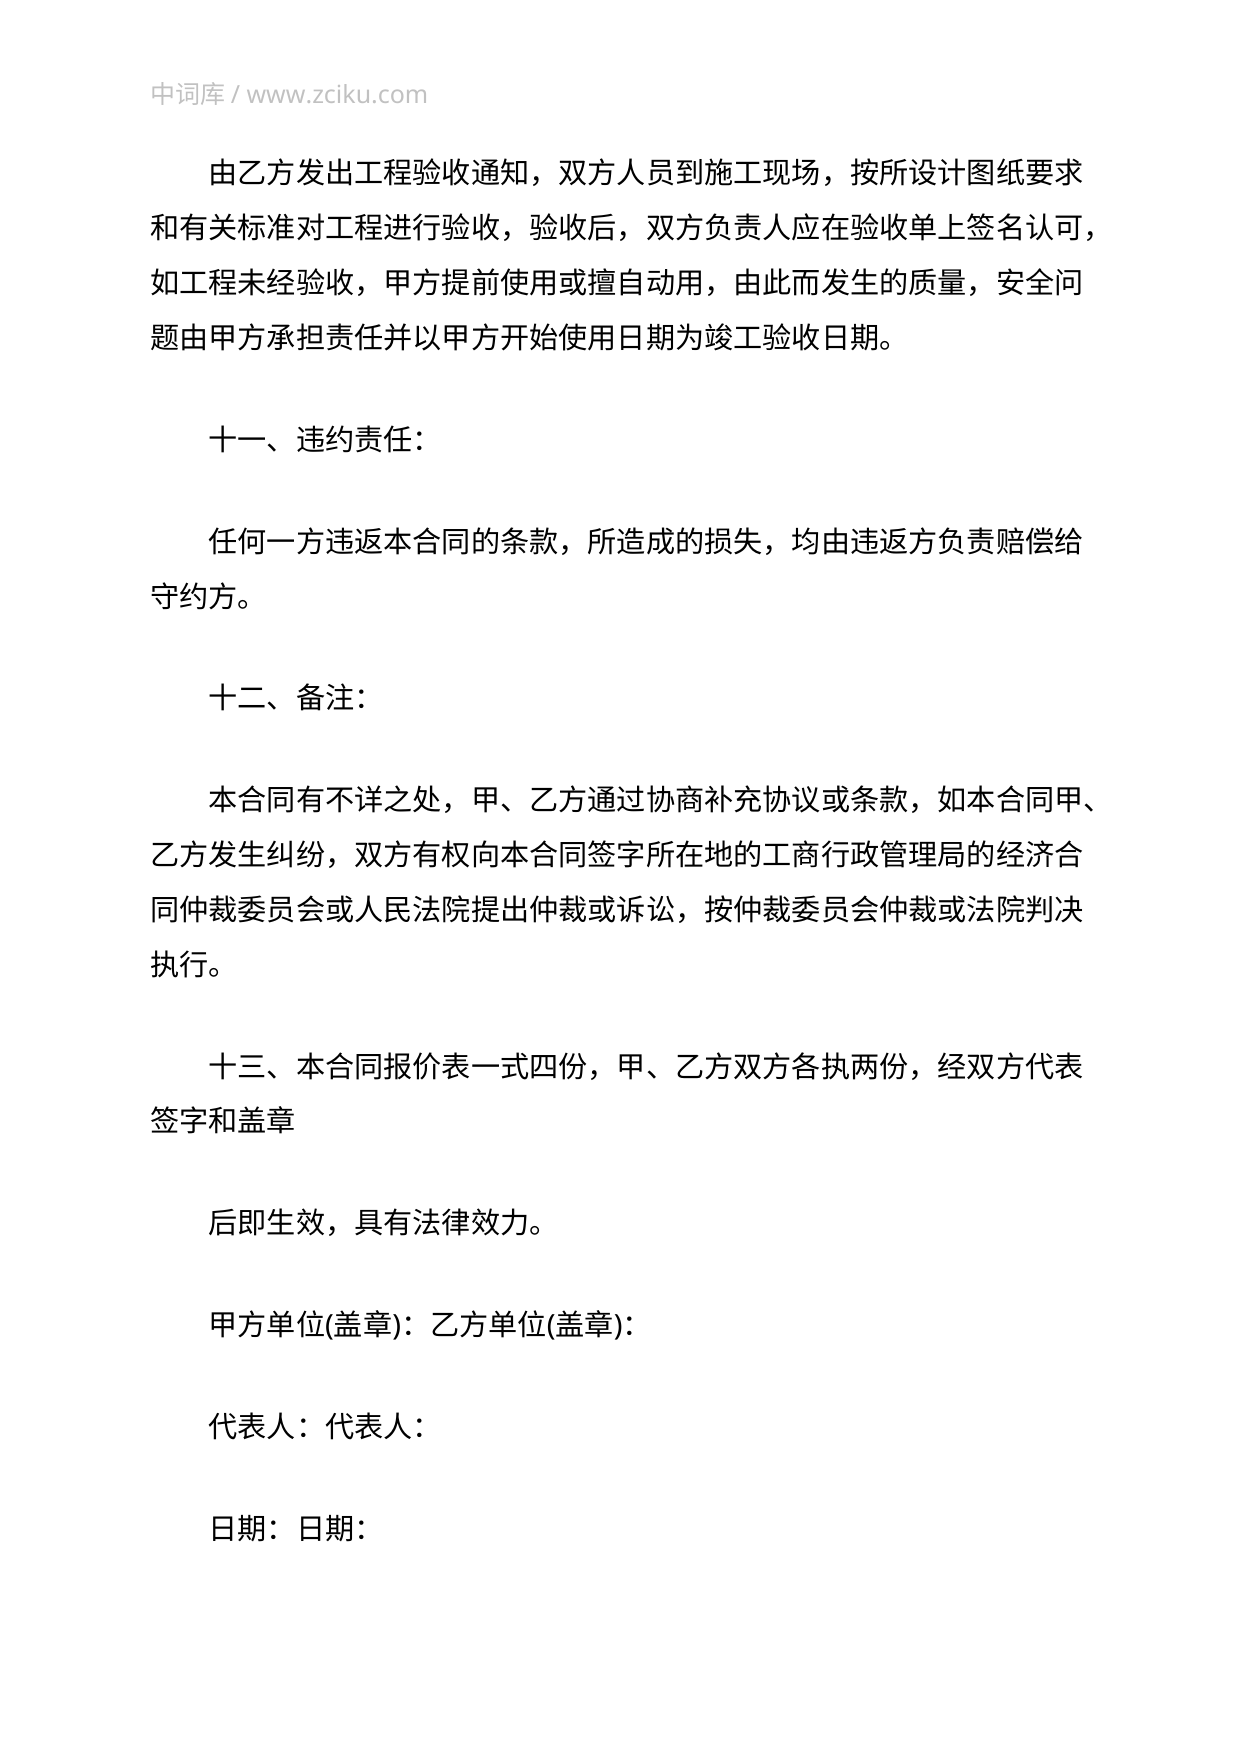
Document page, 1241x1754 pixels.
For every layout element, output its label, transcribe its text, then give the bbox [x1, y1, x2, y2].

text 十三、本合同报价表一式四份，甲、乙方双方各执两份，经双方代表签字和盖章 [150, 1043, 1090, 1140]
text 由乙方发出工程验收通知，双方人员到施工现场，按所设计图纸要求和有关标准对工程进行验收，验收后，双方负责人应在验收单上签名认可，如工程未经验收，甲方提前使用或擅自动用，由此而发生的质量，安全问题由甲方承担责任并以甲方开始使用日期为竣工验收日期。 [150, 150, 1090, 357]
text 任何一方违返本合同的条款，所造成的损失，均由违返方负责赔偿给守约方。 [150, 518, 1090, 615]
text 十一、违约责任： [150, 416, 1090, 459]
text 代表人：代表人： [150, 1403, 1090, 1446]
text 甲方单位(盖章)：乙方单位(盖章)： [150, 1302, 1090, 1344]
text 后即生效，具有法律效力。 [150, 1200, 1090, 1242]
text 日期：日期： [150, 1505, 1090, 1548]
text 十二、备注： [150, 675, 1090, 717]
text 本合同有不详之处，甲、乙方通过协商补充协议或条款，如本合同甲、乙方发生纠纷，双方有权向本合同签字所在地的工商行政管理局的经济合同仲裁委员会或人民法院提出仲裁或诉讼，按仲裁委员会仲裁或法院判决执行。 [150, 777, 1090, 984]
